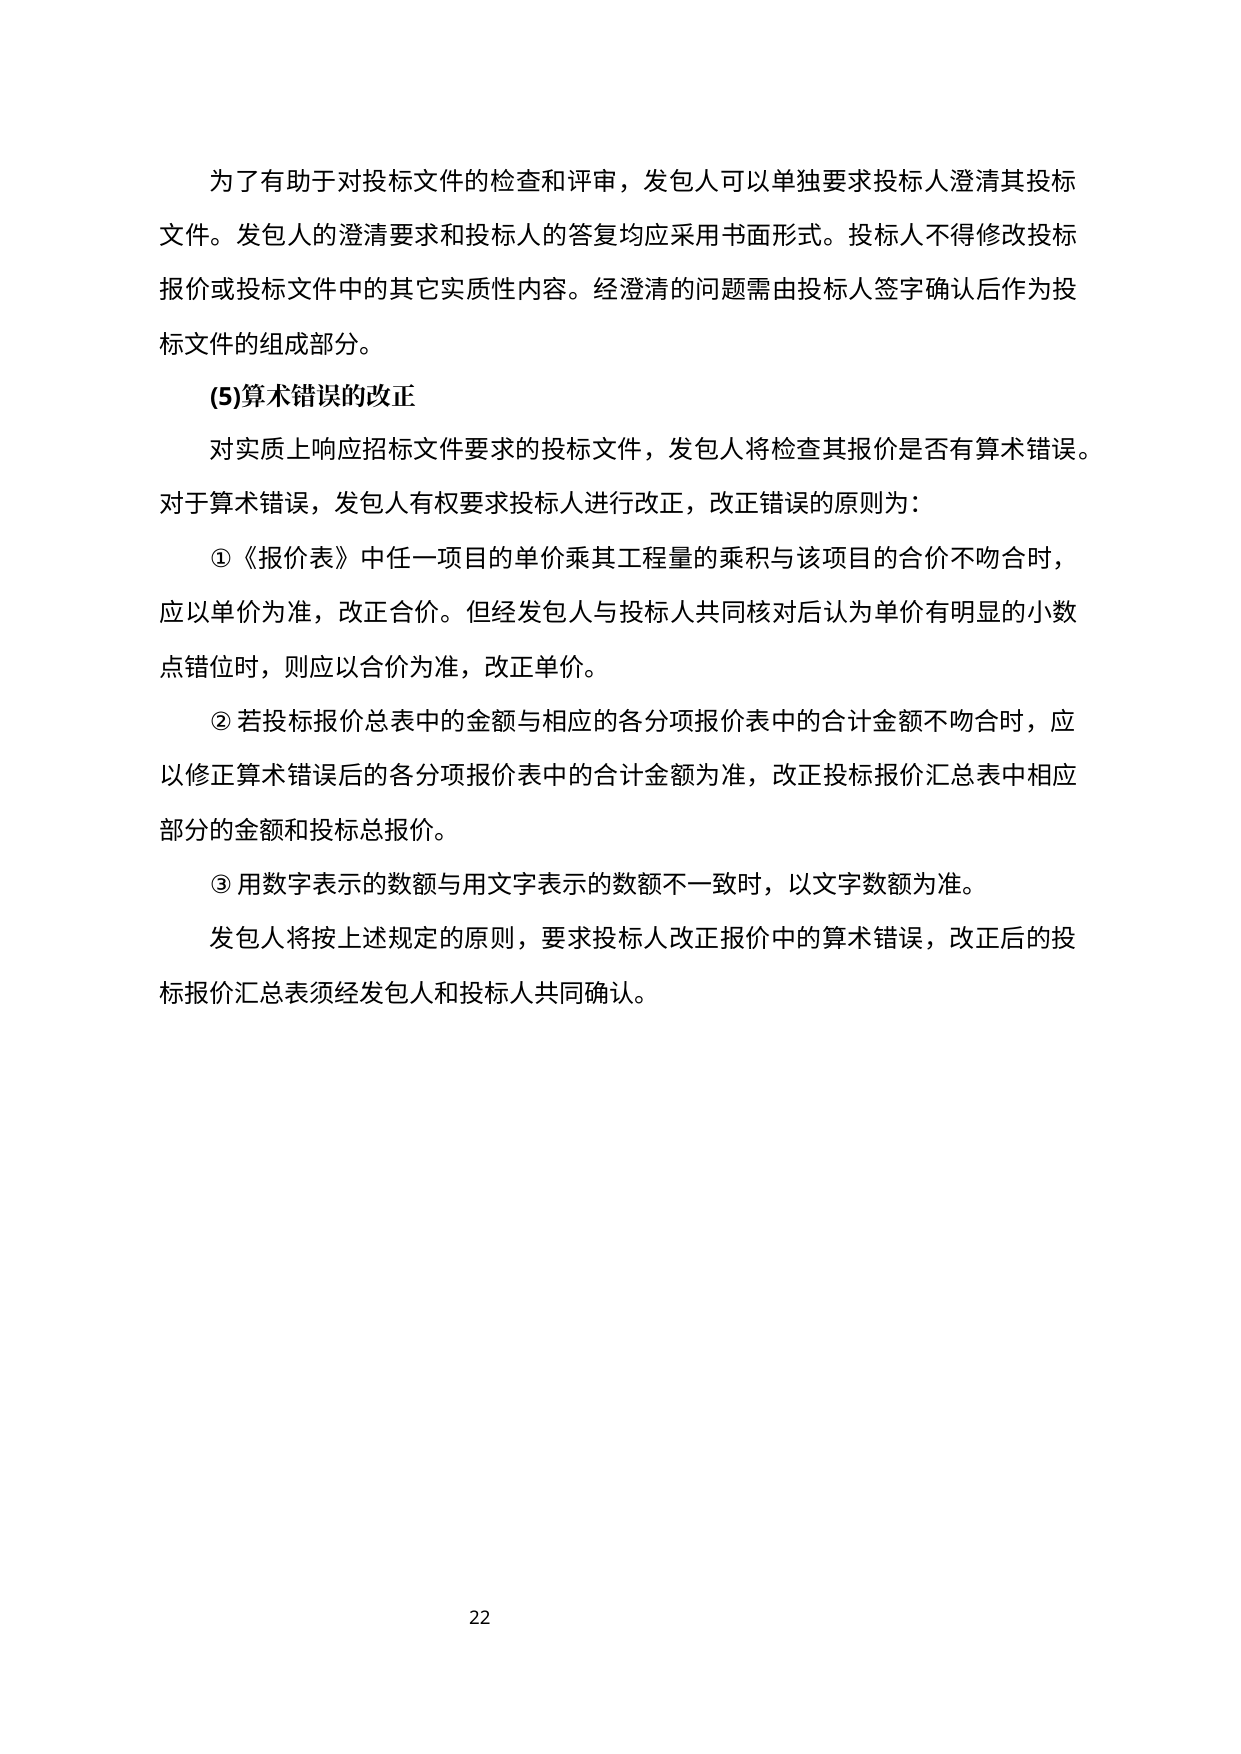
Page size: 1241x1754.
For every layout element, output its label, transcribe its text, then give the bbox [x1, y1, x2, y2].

list 发包人将按上述规定的原则，要求投标人改正报价中的算术错误，改正后的投标报价汇总表须经发包人和投标人共同确认。 [159, 919, 1078, 1009]
list ①《报价表》中任一项目的单价乘其工程量的乘积与该项目的合价不吻合时，应以单价为准，改正合价。但经发包人与投标人共同核对后认为单价有明显的小数点错位时，则应以合价为准，改正单价。 [159, 538, 1078, 683]
list ②若投标报价总表中的金额与相应的各分项报价表中的合计金额不吻合时，应以修正算术错误后的各分项报价表中的合计金额为准，改正投标报价汇总表中相应部分的金额和投标总报价。 [159, 701, 1078, 846]
list 为了有助于对投标文件的检查和评审，发包人可以单独要求投标人澄清其投标文件。发包人的澄清要求和投标人的答复均应采用书面形式。投标人不得修改投标报价或投标文件中的其它实质性内容。经澄清的问题需由投标人签字确认后作为投标文件的组成部分。 [159, 161, 1078, 360]
list (5)算术错误的改正 [159, 378, 1078, 412]
list 对实质上响应招标文件要求的投标文件，发包人将检查其报价是否有算术错误。对于算术错误，发包人有权要求投标人进行改正，改正错误的原则为： [159, 429, 1078, 520]
list ③用数字表示的数额与用文字表示的数额不一致时，以文字数额为准。 [159, 864, 1078, 901]
